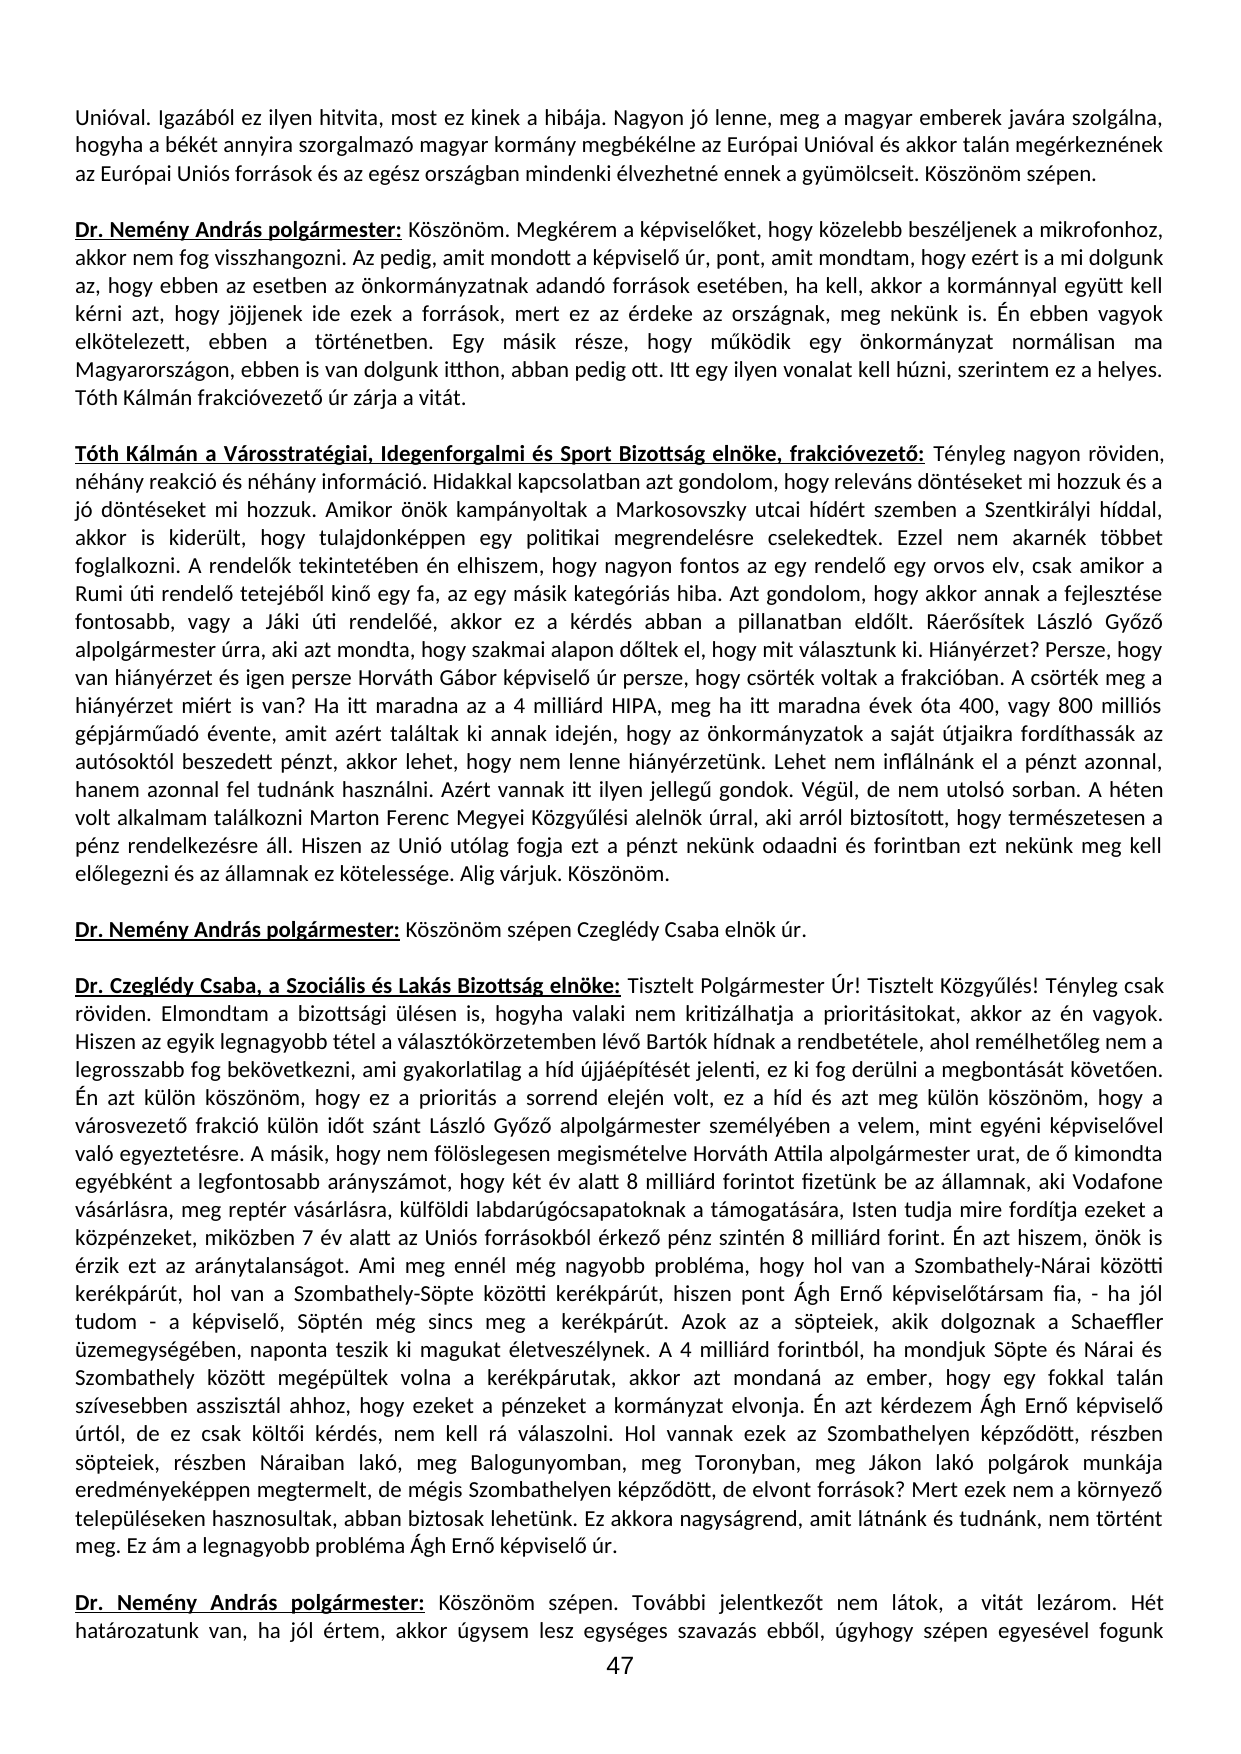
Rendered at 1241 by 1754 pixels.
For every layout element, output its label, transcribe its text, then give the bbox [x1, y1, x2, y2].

text Dr. Nemény András polgármester: Köszönöm. Megkérem a képviselőket, hogy közelebb beszéljenek a mikrofonhoz, akkor nem fog visszhangozni. Az pedig, amit mondott a képviselő úr, pont, amit mondtam, hogy ezért is a mi dolgunk az, hogy ebben az esetben az önkormányzatnak adandó források esetében, ha kell, akkor a kormánnyal együtt kell kérni azt, hogy jöjjenek ide ezek a források, mert ez az érdeke az országnak, meg nekünk is. Én ebben vagyok elkötelezett, ebben a történetben. Egy másik része, hogy működik egy önkormányzat normálisan ma Magyarországon, ebben is van dolgunk itthon, abban pedig ott. Itt egy ilyen vonalat kell húzni, szerintem ez a helyes. Tóth Kálmán frakcióvezető úr zárja a vitát. [75, 215, 1165, 411]
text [75, 103, 1165, 187]
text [75, 1588, 1165, 1644]
text Tóth Kálmán a Városstratégiai, Idegenforgalmi és Sport Bizottság elnöke, frakcióvezető: Tényleg nagyon röviden, néhány reakció és néhány információ. Hidakkal kapcsolatban azt gondolom, hogy releváns döntéseket mi hozzuk és a jó döntéseket mi hozzuk. Amikor önök kampányoltak a Markosovszky utcai hídért szemben a Szentkirályi híddal, akkor is kiderült, hogy tulajdonképpen egy politikai megrendelésre cselekedtek. Ezzel nem akarnék többet foglalkozni. A rendelők tekintetében én elhiszem, hogy nagyon fontos az egy rendelő egy orvos elv, csak amikor a Rumi úti rendelő tetejéből kinő egy fa, az egy másik kategóriás hiba. Azt gondolom, hogy akkor annak a fejlesztése fontosabb, vagy a Jáki úti rendelőé, akkor ez a kérdés abban a pillanatban eldőlt. Ráerősítek László Győző alpolgármester úrra, aki azt mondta, hogy szakmai alapon dőltek el, hogy mit választunk ki. Hiányérzet? Persze, hogy van hiányérzet és igen persze Horváth Gábor képviselő úr persze, hogy csörték voltak a frakcióban. A csörték meg a hiányérzet miért is van? Ha itt maradna az a 4 milliárd HIPA, meg ha itt maradna évek óta 400, vagy 800 milliós gépjárműadó évente, amit azért találtak ki annak idején, hogy az önkormányzatok a saját útjaikra fordíthassák az autósoktól beszedett pénzt, akkor lehet, hogy nem lenne hiányérzetünk. Lehet nem inflálnánk el a pénzt azonnal, hanem azonnal fel tudnánk használni. Azért vannak itt ilyen jellegű gondok. Végül, de nem utolsó sorban. A héten volt alkalmam találkozni Marton Ferenc Megyei Közgyűlési alelnök úrral, aki arról biztosított, hogy természetesen a pénz rendelkezésre áll. Hiszen az Unió utólag fogja ezt a pénzt nekünk odaadni és forintban ezt nekünk meg kell előlegezni és az államnak ez kötelessége. Alig várjuk. Köszönöm. [75, 439, 1165, 887]
text Dr. Czeglédy Csaba, a Szociális és Lakás Bizottság elnöke: Tisztelt Polgármester Úr! Tisztelt Közgyűlés! Tényleg csak röviden. Elmondtam a bizottsági ülésen is, hogyha valaki nem kritizálhatja a prioritásitokat, akkor az én vagyok. Hiszen az egyik legnagyobb tétel a választókörzetemben lévő Bartók hídnak a rendbetétele, ahol remélhetőleg nem a legrosszabb fog bekövetkezni, ami gyakorlatilag a híd újjáépítését jelenti, ez ki fog derülni a megbontását követően. Én azt külön köszönöm, hogy ez a prioritás a sorrend elején volt, ez a híd és azt meg külön köszönöm, hogy a városvezető frakció külön időt szánt László Győző alpolgármester személyében a velem, mint egyéni képviselővel való egyeztetésre. A másik, hogy nem fölöslegesen megismételve Horváth Attila alpolgármester urat, de ő kimondta egyébként a legfontosabb arányszámot, hogy két év alatt 8 milliárd forintot fizetünk be az államnak, aki Vodafone vásárlásra, meg reptér vásárlásra, külföldi labdarúgócsapatoknak a támogatására, Isten tudja mire fordítja ezeket a közpénzeket, miközben 7 év alatt az Uniós forrásokból érkező pénz szintén 8 milliárd forint. Én azt hiszem, önök is érzik ezt az aránytalanságot. Ami meg ennél még nagyobb probléma, hogy hol van a Szombathely-Nárai közötti kerékpárút, hol van a Szombathely-Söpte közötti kerékpárút, hiszen pont Ágh Ernő képviselőtársam fia, - ha jól tudom - a képviselő, Söptén még sincs meg a kerékpárút. Azok az a söpteiek, akik dolgoznak a Schaeffler üzemegységében, naponta teszik ki magukat életveszélynek. A 4 milliárd forintból, ha mondjuk Söpte és Nárai és Szombathely között megépültek volna a kerékpárutak, akkor azt mondaná az ember, hogy egy fokkal talán szívesebben asszisztál ahhoz, hogy ezeket a pénzeket a kormányzat elvonja. Én azt kérdezem Ágh Ernő képviselő úrtól, de ez csak költői kérdés, nem kell rá válaszolni. Hol vannak ezek az Szombathelyen képződött, részben söpteiek, részben Náraiban lakó, meg Balogunyomban, meg Toronyban, meg Jákon lakó polgárok munkája eredményeképpen megtermelt, de mégis Szombathelyen képződött, de elvont források? Mert ezek nem a környező településeken hasznosultak, abban biztosak lehetünk. Ez akkora nagyságrend, amit látnánk és tudnánk, nem történt meg. Ez ám a legnagyobb probléma Ágh Ernő képviselő úr. [75, 971, 1165, 1560]
text Dr. Nemény András polgármester: Köszönöm szépen Czeglédy Csaba elnök úr. [75, 915, 1165, 943]
